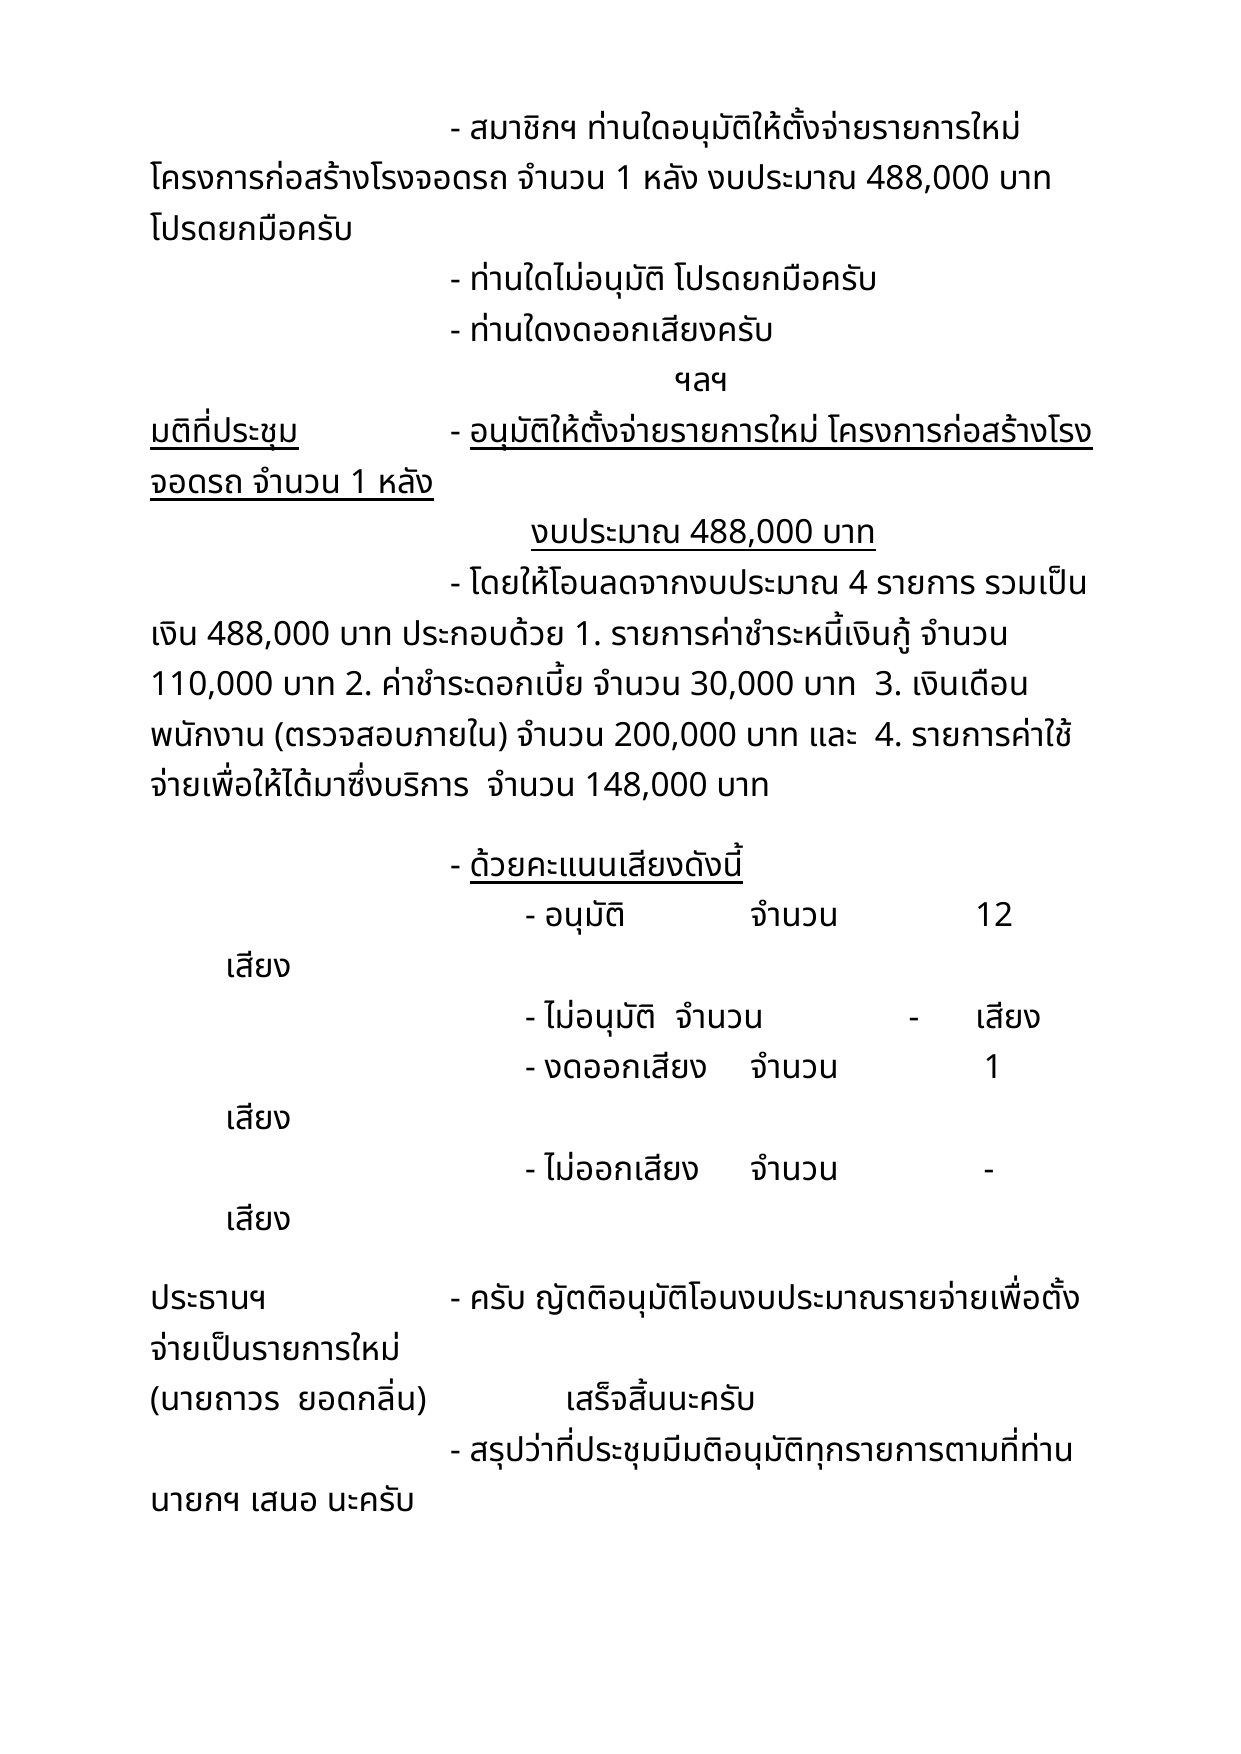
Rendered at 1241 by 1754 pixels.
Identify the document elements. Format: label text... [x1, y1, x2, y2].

text - สมาชิกฯ ท่านใดอนุมัติให้ตั้งจ่ายรายการใหม่ โครงการก่อสร้างโรงจอดรถ จำนวน 1 หลัง งบประมาณ 488,000 บาท โปรดยกมือครับ [150, 103, 1107, 255]
text - ไม่ออกเสียง จำนวน - เสียง [150, 1144, 1107, 1246]
text - งดออกเสียง จำนวน 1 เสียง [150, 1043, 1107, 1144]
text - ท่านใดไม่อนุมัติ โปรดยกมือครับ [150, 255, 1107, 306]
text - ท่านใดงดออกเสียงครับ [150, 306, 1107, 356]
text - ไม่อนุมัติ จำนวน - เสียง [150, 992, 1107, 1043]
text - ด้วยคะแนนเสียงดังนี้ [150, 841, 1107, 891]
text - อนุมัติ จำนวน 12 เสียง [150, 891, 1107, 992]
text ฯลฯ [150, 356, 1107, 407]
text (นายถาวร ยอดกลิ่น) เสร็จสิ้นนะครับ [150, 1375, 1107, 1426]
text มติที่ประชุม - อนุมัติให้ตั้งจ่ายรายการใหม่ โครงการก่อสร้างโรงจอดรถ จำนวน 1 หลัง [150, 407, 1107, 508]
text - สรุปว่าที่ประชุมมีมติอนุมัติทุกรายการตามที่ท่านนายกฯ เสนอ นะครับ [150, 1426, 1107, 1527]
text งบประมาณ 488,000 บาท [150, 508, 1107, 559]
text - โดยให้โอนลดจากงบประมาณ 4 รายการ รวมเป็นเงิน 488,000 บาท ประกอบด้วย 1. รายการค่าชำระหนี้เงินกู้ จำนวน 110,000 บาท 2. ค่าชำระดอกเบี้ย จำนวน 30,000 บาท 3. เงินเดือนพนักงาน (ตรวจสอบภายใน) จำนวน 200,000 บาท และ 4. รายการค่าใช้จ่ายเพื่อให้ได้มาซึ่งบริการ จำนวน 148,000 บาท [150, 559, 1107, 812]
text ประธานฯ - ครับ ญัตติอนุมัติโอนงบประมาณรายจ่ายเพื่อตั้งจ่ายเป็นรายการใหม่ [150, 1274, 1107, 1375]
